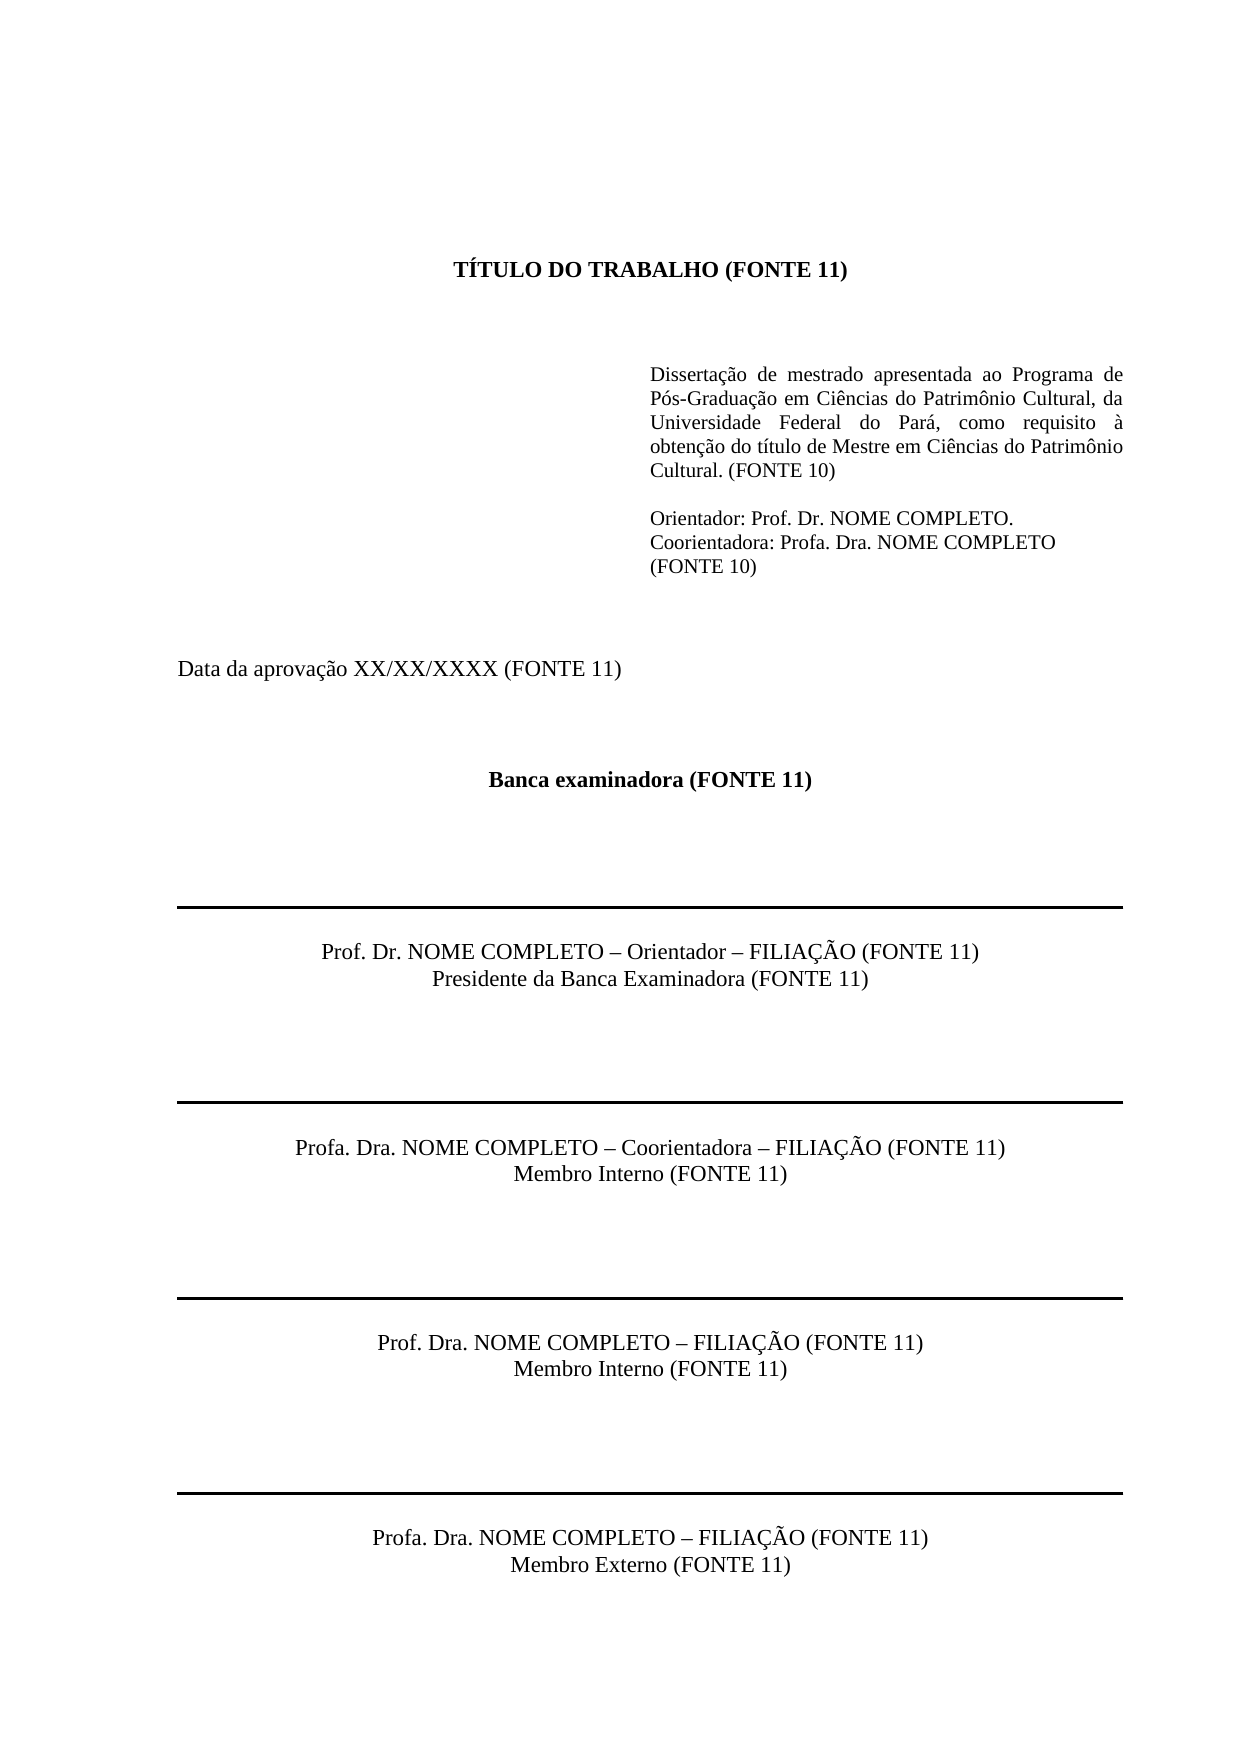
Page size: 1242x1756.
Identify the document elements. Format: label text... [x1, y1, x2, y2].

text Profa. Dra. NOME COMPLETO – Coorientadora – FILIAÇÃO (FONTE 11) [177, 1134, 1123, 1160]
text Banca examinadora (FONTE 11) [177, 767, 1123, 793]
text Presidente da Banca Examinadora (FONTE 11) [177, 965, 1123, 991]
text Membro Externo (FONTE 11) [177, 1551, 1123, 1577]
text Prof. Dra. NOME COMPLETO – FILIAÇÃO (FONTE 11) [177, 1329, 1123, 1355]
text Membro Interno (FONTE 11) [177, 1355, 1123, 1382]
text Prof. Dr. NOME COMPLETO – Orientador – FILIAÇÃO (FONTE 11) [177, 938, 1123, 965]
text Coorientadora: Profa. Dra. NOME COMPLETO (FONTE 10) [650, 530, 1123, 578]
text Orientador: Prof. Dr. NOME COMPLETO. [650, 506, 1123, 530]
text Data da aprovação XX/XX/XXXX (FONTE 11) [177, 656, 1123, 682]
text Membro Interno (FONTE 11) [177, 1160, 1123, 1186]
text TÍTULO DO TRABALHO (FONTE 11) [177, 256, 1123, 283]
text Profa. Dra. NOME COMPLETO – FILIAÇÃO (FONTE 11) [177, 1524, 1123, 1551]
text Dissertação de mestrado apresentada ao Programa de Pós-Graduação em Ciências do Patrimônio Cultural, da Universidade Federal do Pará, como requisito à obtenção do título de Mestre em Ciências do Patrimônio Cultural. (FONTE 10) [650, 362, 1123, 482]
